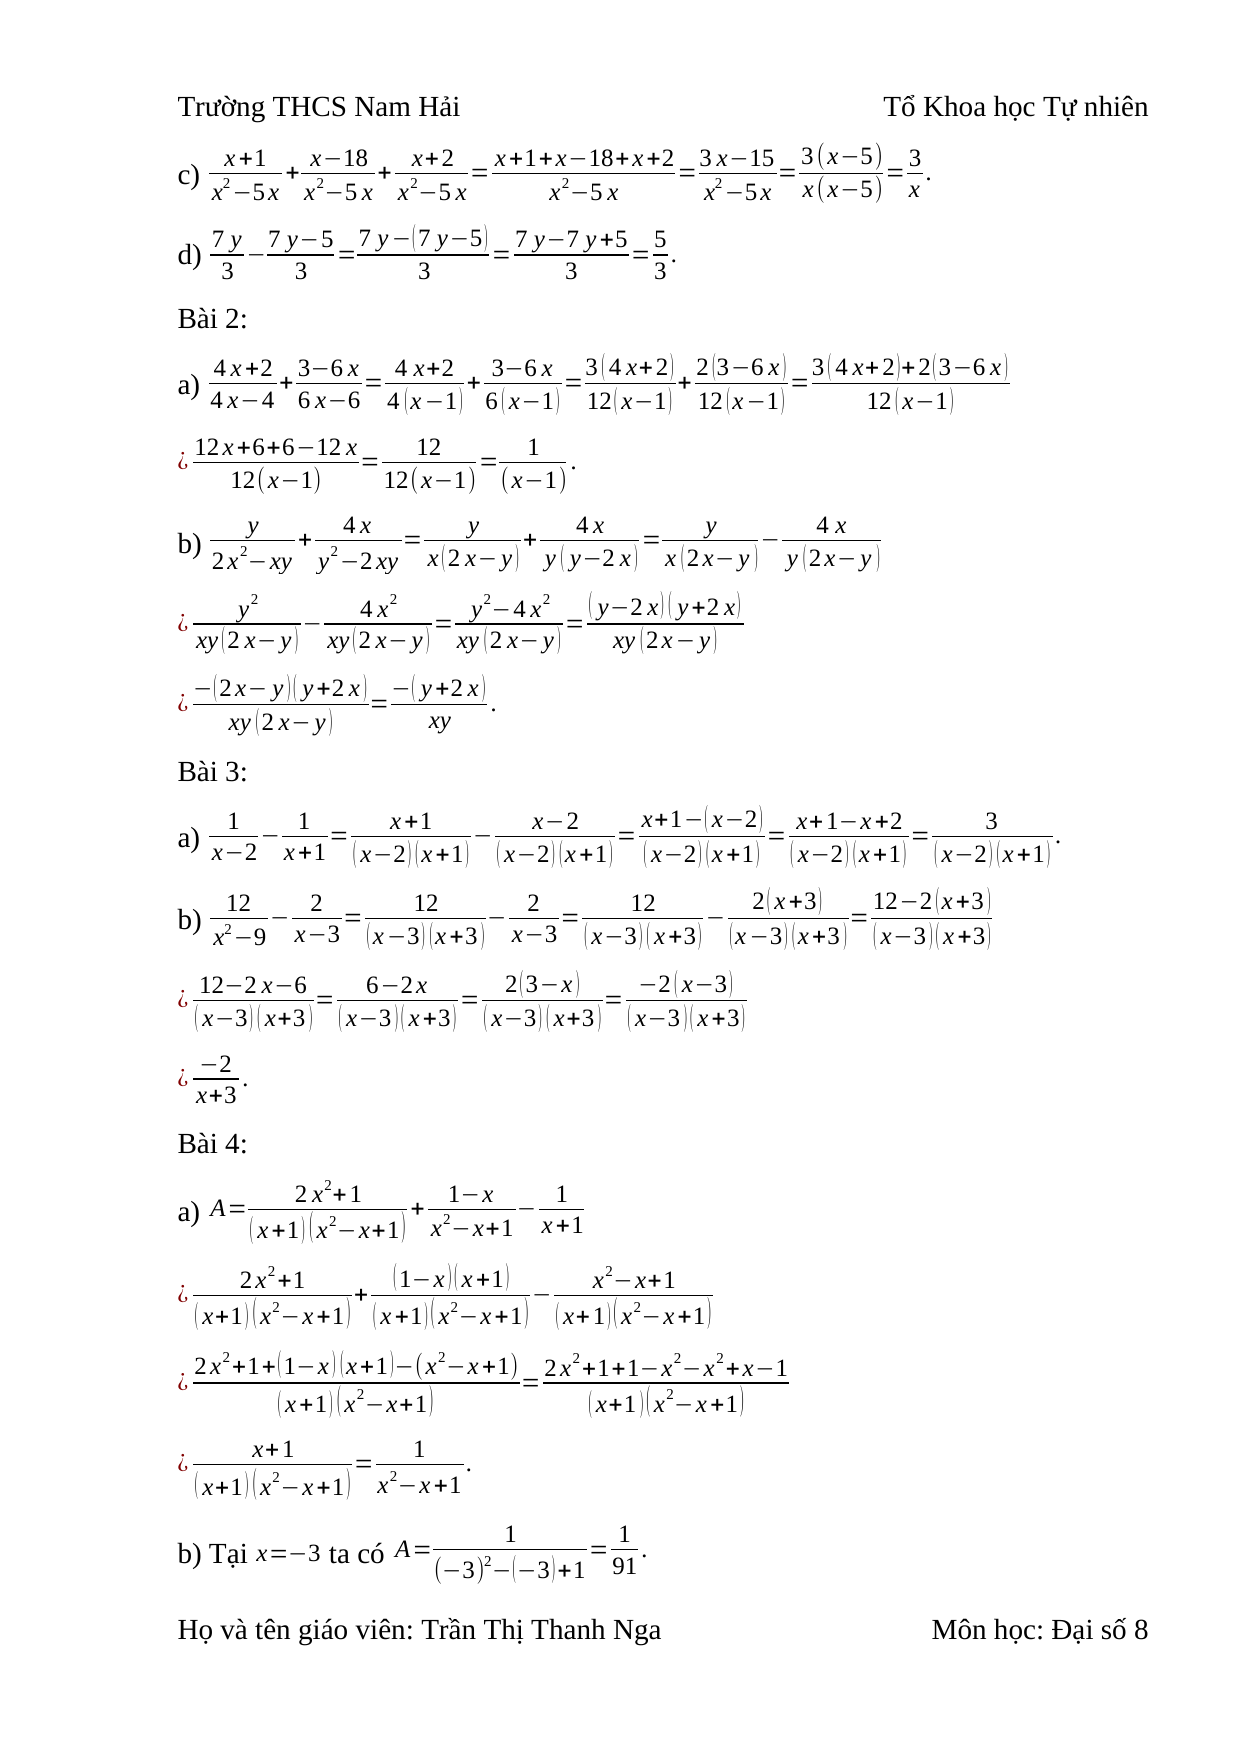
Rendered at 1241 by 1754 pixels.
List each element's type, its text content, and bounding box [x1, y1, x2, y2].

text b) [177, 511, 1152, 574]
text d) [177, 223, 1152, 285]
text a) [177, 804, 1152, 869]
text b) [177, 886, 1152, 952]
text c) [177, 141, 1152, 206]
text Bài 4: [177, 1126, 1152, 1159]
text Bài 2: [177, 302, 1152, 335]
text a) [177, 352, 1152, 417]
text b) Tại ta có [177, 1521, 1152, 1585]
text Bài 3: [177, 754, 1152, 788]
text a) [177, 1176, 1152, 1245]
